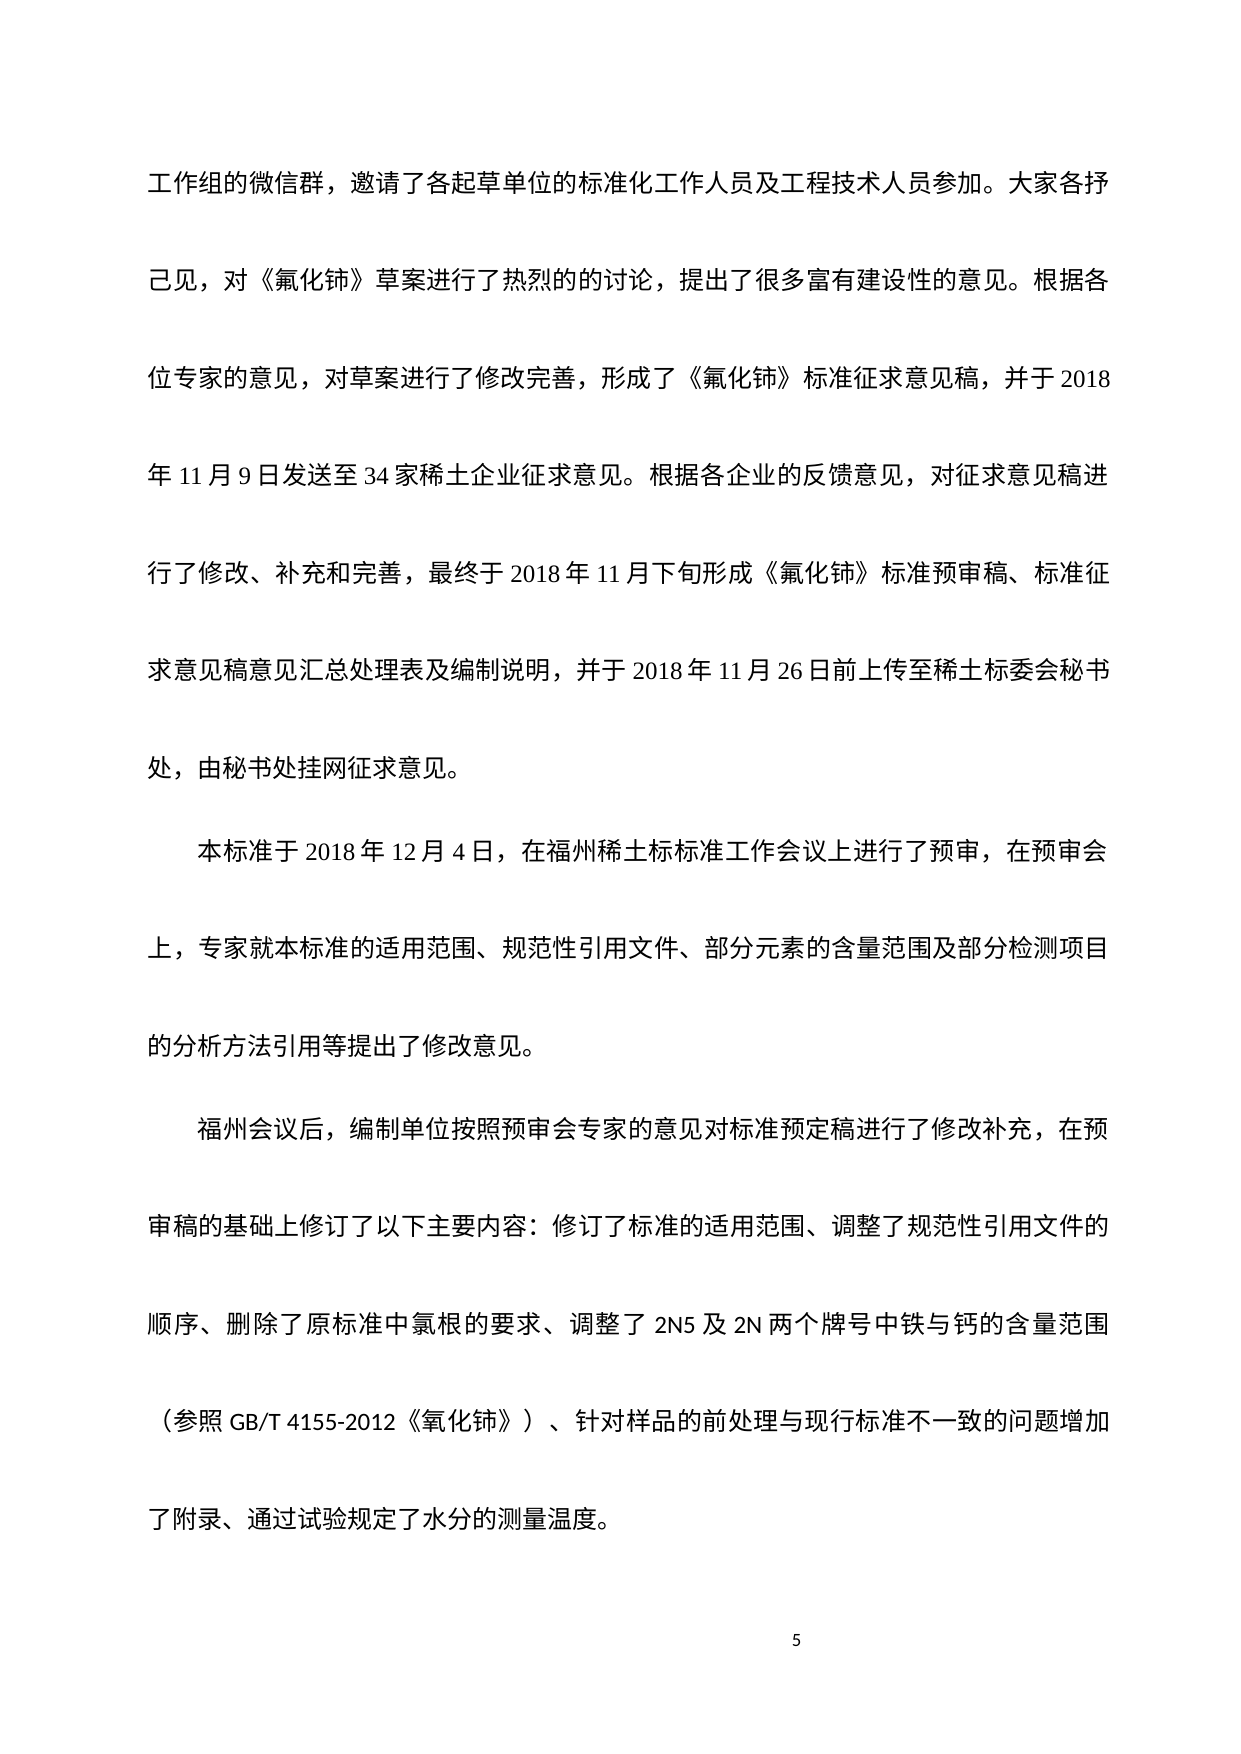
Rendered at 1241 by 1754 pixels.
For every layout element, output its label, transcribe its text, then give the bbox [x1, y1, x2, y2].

text 福州会议后，编制单位按照预审会专家的意见对标准预定稿进行了修改补充，在预审稿的基础上修订了以下主要内容：修订了标准的适用范围、调整了规范性引用文件的顺序、删除了原标准中氯根的要求、调整了2N5及2N两个牌号中铁与钙的含量范围（参照GB/T 4155-2012《氧化铈》）、针对样品的前处理与现行标准不一致的问题增加了附录、通过试验规定了水分的测量温度。 [148, 1095, 1110, 1550]
text 本标准于2018年12月4日，在福州稀土标标准工作会议上进行了预审，在预审会上，专家就本标准的适用范围、规范性引用文件、部分元素的含量范围及部分检测项目的分析方法引用等提出了修改意见。 [148, 817, 1110, 1077]
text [148, 149, 1110, 799]
